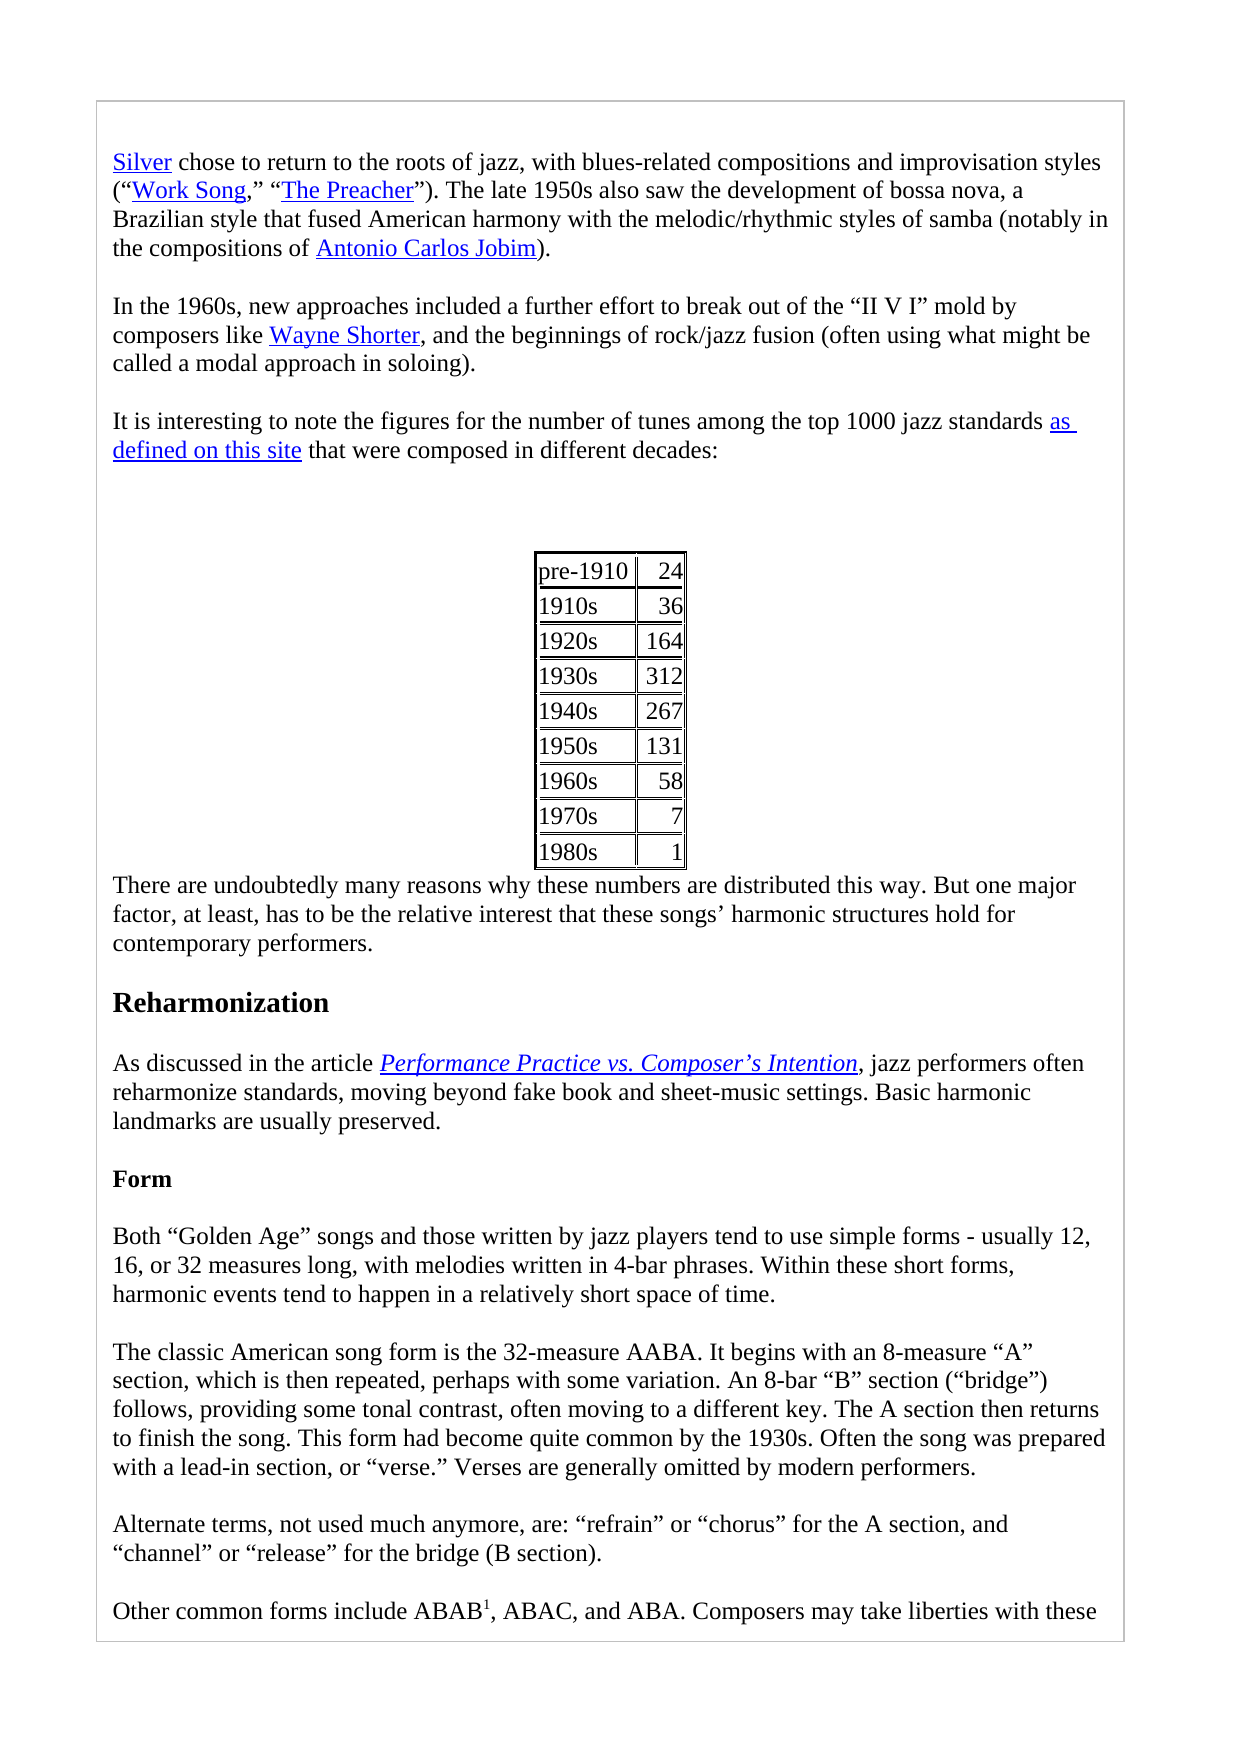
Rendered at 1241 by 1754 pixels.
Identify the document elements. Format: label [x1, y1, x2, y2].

table_header [97, 102, 1123, 1641]
